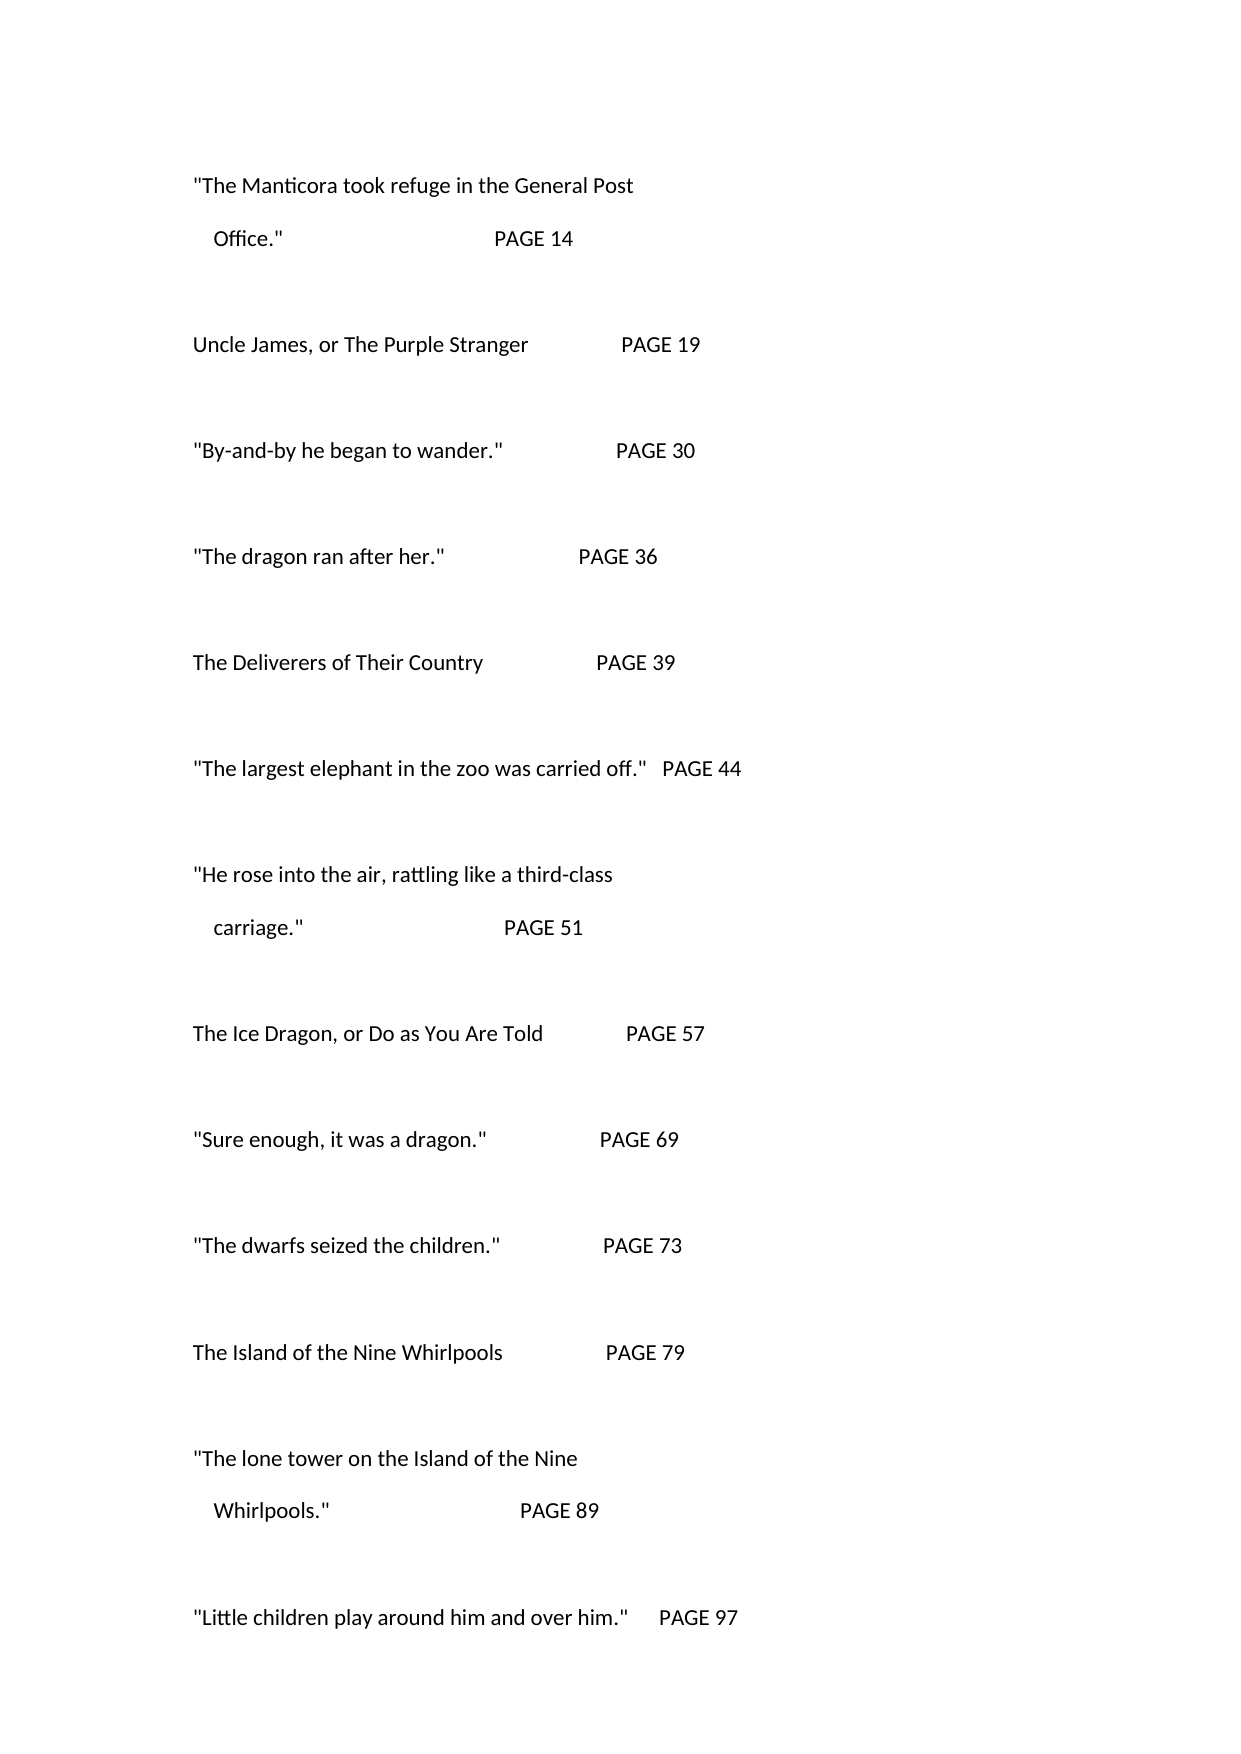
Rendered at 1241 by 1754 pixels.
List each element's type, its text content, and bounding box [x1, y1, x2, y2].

text Office." PAGE 14 [177, 224, 1152, 252]
text The Deliverers of Their Country PAGE 39 [177, 648, 1152, 676]
text "The largest elephant in the zoo was carried off." PAGE 44 [177, 754, 1152, 782]
text "The lone tower on the Island of the Nine [177, 1444, 1152, 1472]
text "By-and-by he began to wander." PAGE 30 [177, 436, 1152, 464]
text "He rose into the air, rattling like a third-class [177, 860, 1152, 888]
text The Ice Dragon, or Do as You Are Told PAGE 57 [177, 1019, 1152, 1047]
text "The dragon ran after her." PAGE 36 [177, 542, 1152, 570]
text carriage." PAGE 51 [177, 913, 1152, 941]
text The Island of the Nine Whirlpools PAGE 79 [177, 1338, 1152, 1366]
text Uncle James, or The Purple Stranger PAGE 19 [177, 330, 1152, 358]
text "The dwarfs seized the children." PAGE 73 [177, 1232, 1152, 1259]
text "Little children play around him and over him." PAGE 97 [177, 1603, 1152, 1631]
text Whirlpools." PAGE 89 [177, 1497, 1152, 1525]
text "Sure enough, it was a dragon." PAGE 69 [177, 1126, 1152, 1153]
text "The Manticora took refuge in the General Post [177, 171, 1152, 199]
